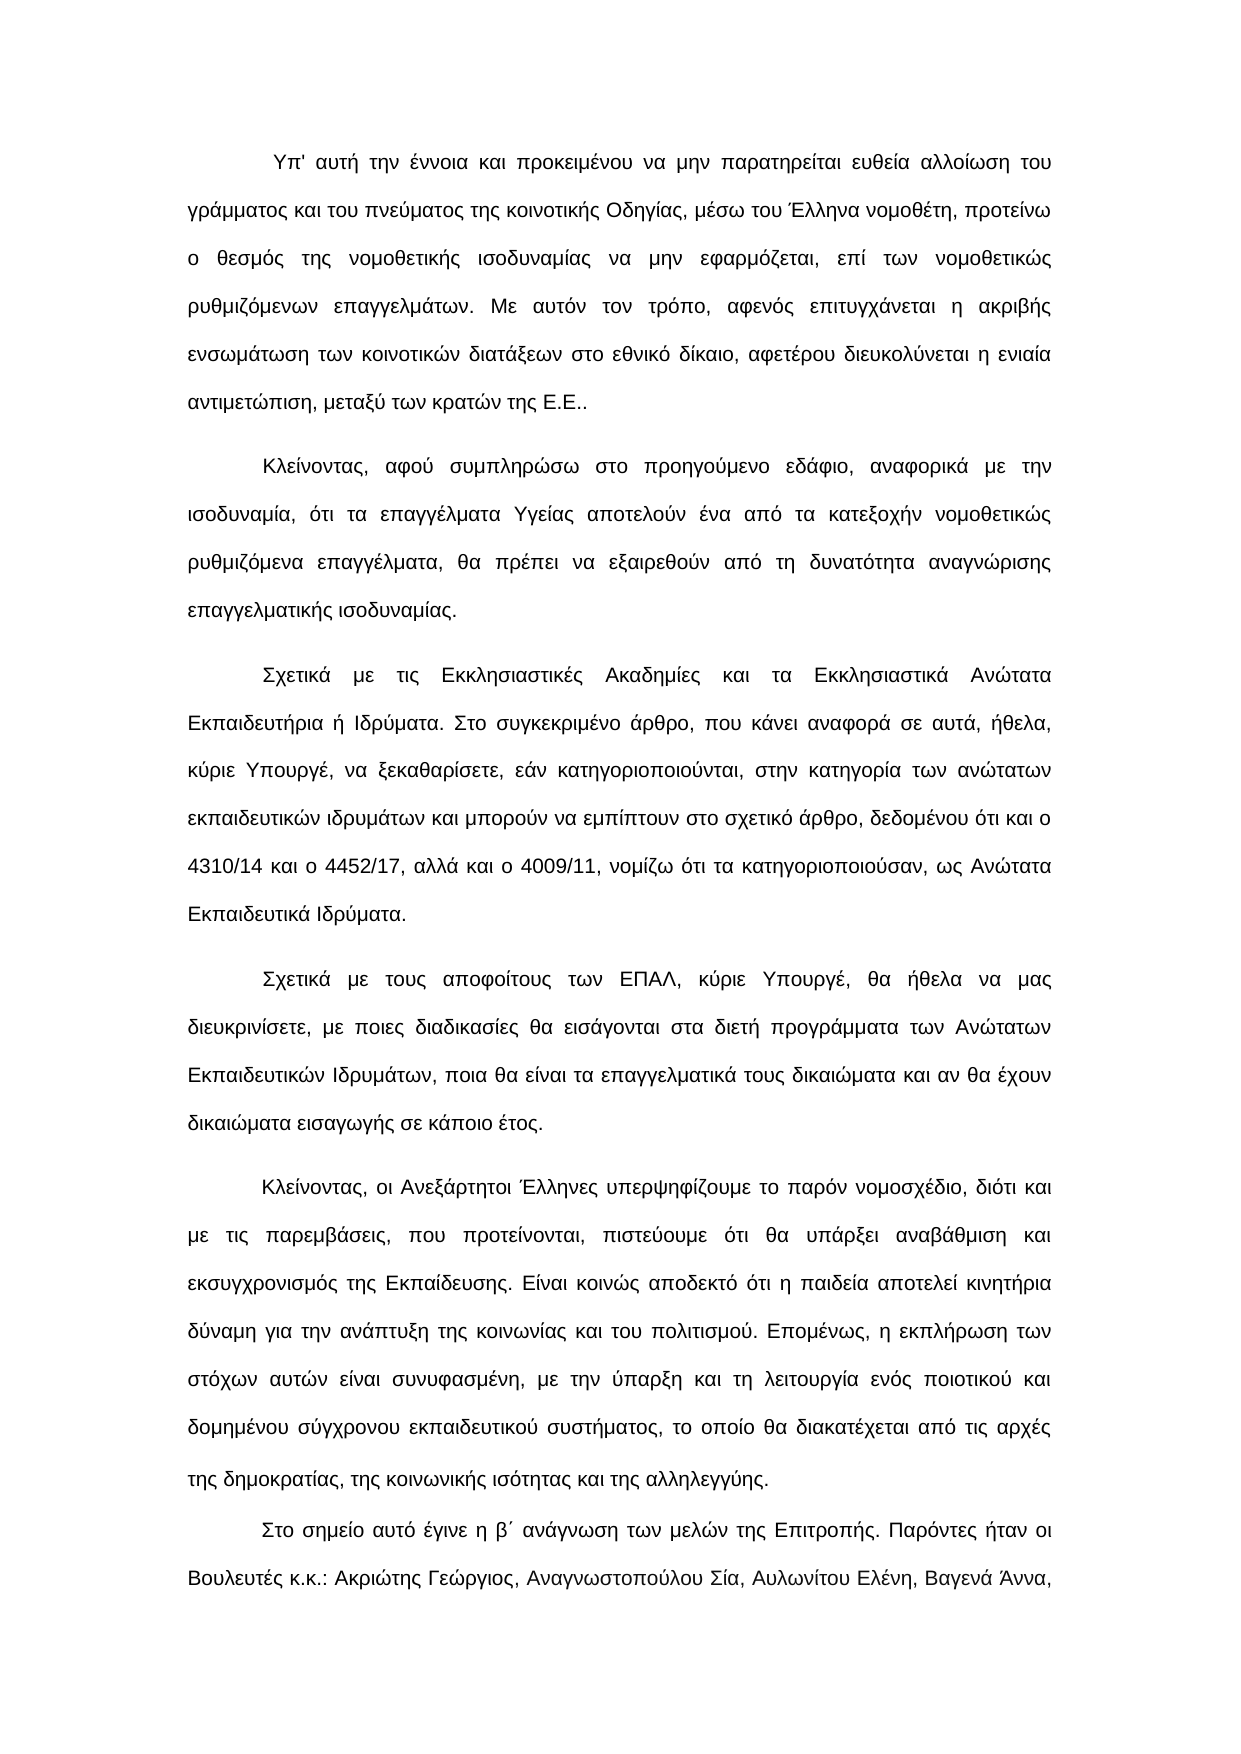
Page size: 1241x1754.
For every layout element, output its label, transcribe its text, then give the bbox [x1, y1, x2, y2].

text Σχετικά με τους αποφοίτους των ΕΠΑΛ, κύριε Υπουργέ, θα ήθελα να μας διευκρινίσετε, με ποιες διαδικασίες θα εισάγονται στα διετή προγράμματα των Ανώτατων Εκπαιδευτικών Ιδρυμάτων, ποια θα είναι τα επαγγελματικά τους δικαιώματα και αν θα έχουν δικαιώματα εισαγωγής σε κάποιο έτος. [187, 967, 1053, 1134]
text Κλείνοντας, αφού συμπληρώσω στο προηγούμενο εδάφιο, αναφορικά με την ισοδυναμία, ότι τα επαγγέλματα Υγείας αποτελούν ένα από τα κατεξοχήν νομοθετικώς ρυθμιζόμενα επαγγέλματα, θα πρέπει να εξαιρεθούν από τη δυνατότητα αναγνώρισης επαγγελματικής ισοδυναμίας. [187, 454, 1053, 622]
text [187, 1518, 1053, 1589]
text Υπ' αυτή την έννοια και προκειμένου να μην παρατηρείται ευθεία αλλοίωση του γράμματος και του πνεύματος της κοινοτικής Οδηγίας, μέσω του Έλληνα νομοθέτη, προτείνω ο θεσμός της νομοθετικής ισοδυναμίας να μην εφαρμόζεται, επί των νομοθετικώς ρυθμιζόμενων επαγγελμάτων. Με αυτόν τον τρόπο, αφενός επιτυγχάνεται η ακριβής ενσωμάτωση των κοινοτικών διατάξεων στο εθνικό δίκαιο, αφετέρου διευκολύνεται η ενιαία αντιμετώπιση, μεταξύ των κρατών της Ε.Ε.. [187, 150, 1053, 413]
text Κλείνοντας, οι Ανεξάρτητοι Έλληνες υπερψηφίζουμε το παρόν νομοσχέδιο, διότι και με τις παρεμβάσεις, που προτείνονται, πιστεύουμε ότι θα υπάρξει αναβάθμιση και εκσυγχρονισμός της Εκπαίδευσης. Είναι κοινώς αποδεκτό ότι η παιδεία αποτελεί κινητήρια δύναμη για την ανάπτυξη της κοινωνίας και του πολιτισμού. Επομένως, η εκπλήρωση των στόχων αυτών είναι συνυφασμένη, με την ύπαρξη και τη λειτουργία ενός ποιοτικού και δομημένου σύγχρονου εκπαιδευτικού συστήματος, το οποίο θα διακατέχεται από τις αρχές της δημοκρατίας, της κοινωνικής ισότητας και της αλληλεγγύης. [187, 1175, 1053, 1491]
text Σχετικά με τις Εκκλησιαστικές Ακαδημίες και τα Εκκλησιαστικά Ανώτατα Εκπαιδευτήρια ή Ιδρύματα. Στο συγκεκριμένο άρθρο, που κάνει αναφορά σε αυτά, ήθελα, κύριε Υπουργέ, να ξεκαθαρίσετε, εάν κατηγοριοποιούνται, στην κατηγορία των ανώτατων εκπαιδευτικών ιδρυμάτων και μπορούν να εμπίπτουν στο σχετικό άρθρο, δεδομένου ότι και ο 4310/14 και ο 4452/17, αλλά και ο 4009/11, νομίζω ότι τα κατηγοριοποιούσαν, ως Ανώτατα Εκπαιδευτικά Ιδρύματα. [187, 662, 1053, 926]
